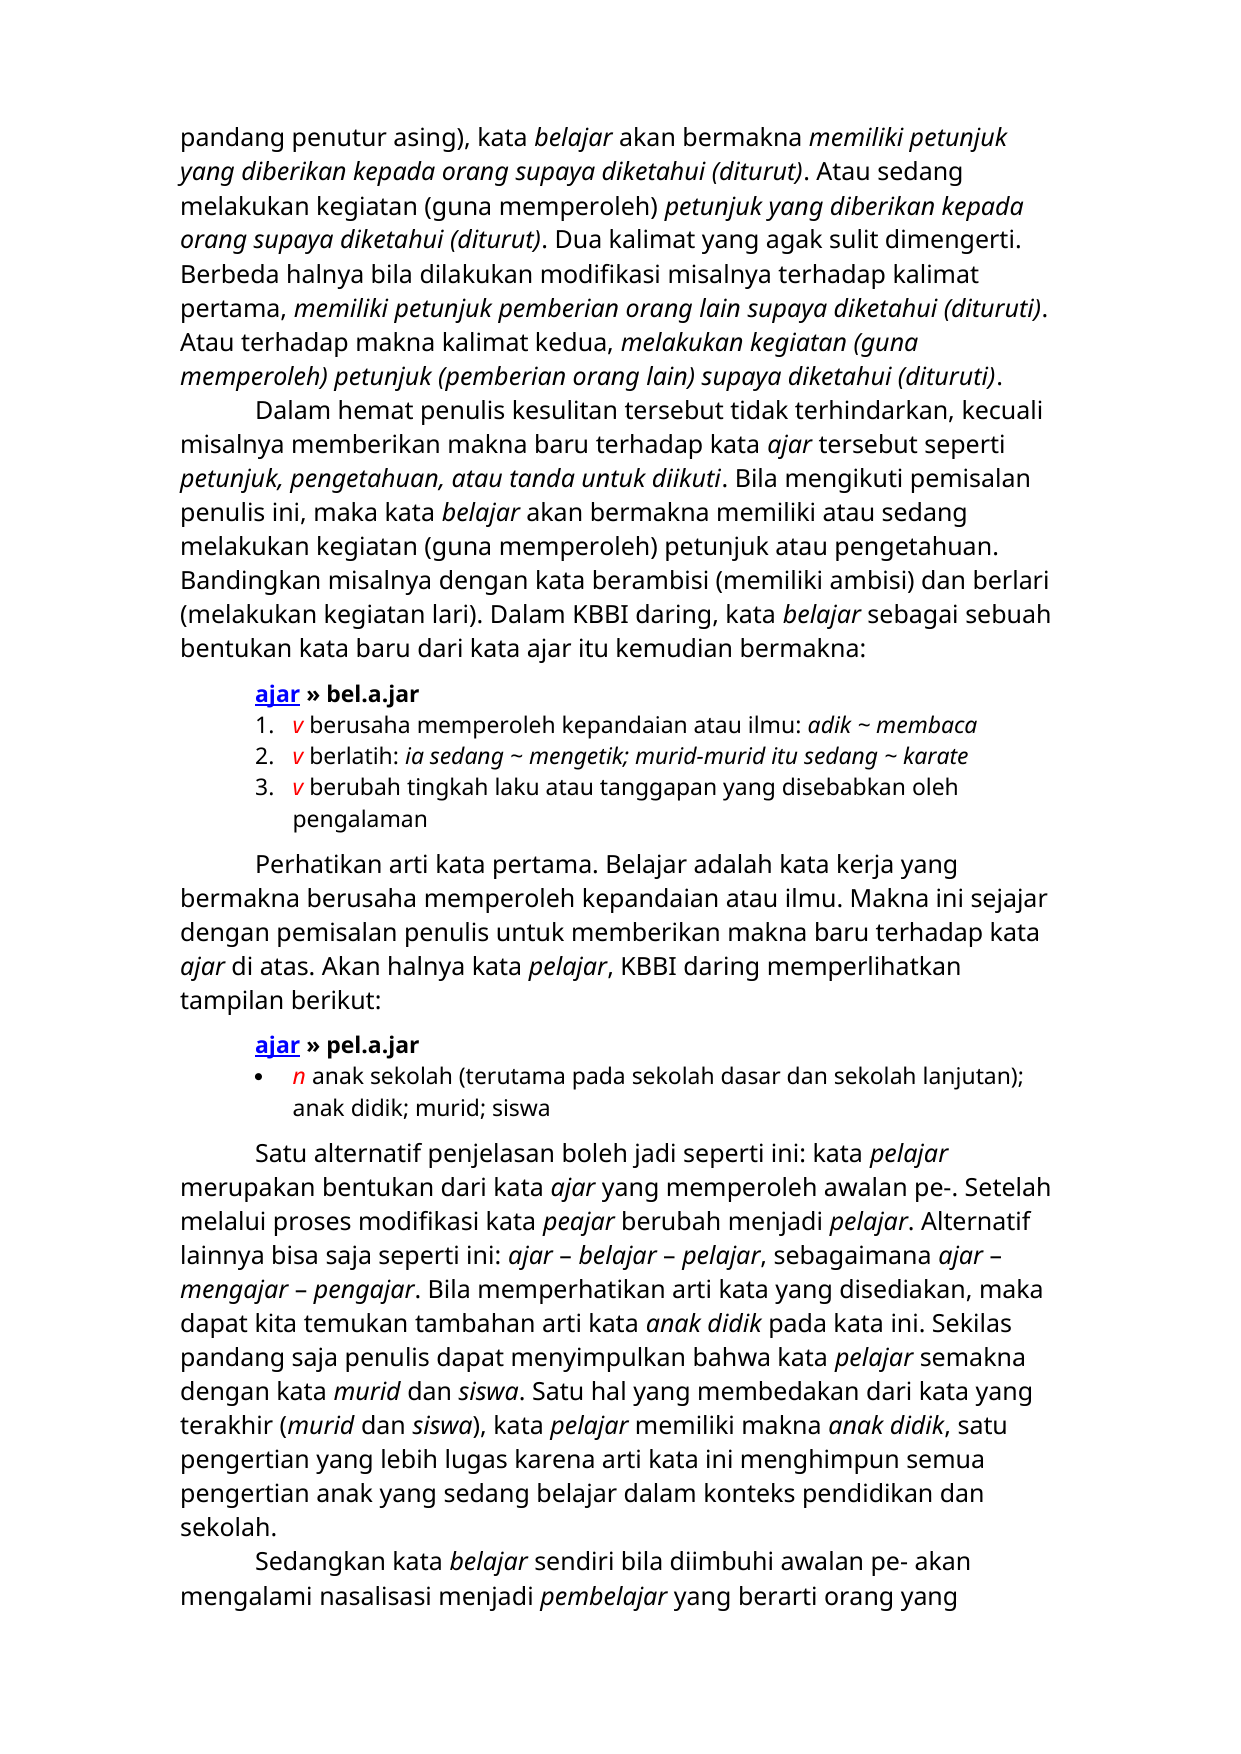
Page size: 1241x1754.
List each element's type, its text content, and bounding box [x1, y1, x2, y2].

list v berubah tingkah laku atau tanggapan yang disebabkan oleh pengalaman [255, 771, 1060, 834]
text ajar » bel.a.jar [180, 677, 1060, 709]
list v berusaha memperoleh kepandaian atau ilmu: adik ~ membaca [255, 709, 1060, 740]
text Perhatikan arti kata pertama. Belajar adalah kata kerja yang bermakna berusaha memperoleh kepandaian atau ilmu. Makna ini sejajar dengan pemisalan penulis untuk memberikan makna baru terhadap kata ajar di atas. Akan halnya kata pelajar, KBBI daring memperlihatkan tampilan berikut: [180, 846, 1060, 1017]
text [180, 1544, 1060, 1612]
list n anak sekolah (terutama pada sekolah dasar dan sekolah lanjutan); anak didik; murid; siswa [255, 1060, 1060, 1123]
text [180, 120, 1060, 392]
text Dalam hemat penulis kesulitan tersebut tidak terhindarkan, kecuali misalnya memberikan makna baru terhadap kata ajar tersebut seperti petunjuk, pengetahuan, atau tanda untuk diikuti. Bila mengikuti pemisalan penulis ini, maka kata belajar akan bermakna memiliki atau sedang melakukan kegiatan (guna memperoleh) petunjuk atau pengetahuan. Bandingkan misalnya dengan kata berambisi (memiliki ambisi) dan berlari (melakukan kegiatan lari). Dalam KBBI daring, kata belajar sebagai sebuah bentukan kata baru dari kata ajar itu kemudian bermakna: [180, 392, 1060, 665]
text ajar » pel.a.jar [180, 1029, 1060, 1060]
text Satu alternatif penjelasan boleh jadi seperti ini: kata pelajar merupakan bentukan dari kata ajar yang memperoleh awalan pe-. Setelah melalui proses modifikasi kata peajar berubah menjadi pelajar. Alternatif lainnya bisa saja seperti ini: ajar – belajar – pelajar, sebagaimana ajar – mengajar – pengajar. Bila memperhatikan arti kata yang disediakan, maka dapat kita temukan tambahan arti kata anak didik pada kata ini. Sekilas pandang saja penulis dapat menyimpulkan bahwa kata pelajar semakna dengan kata murid dan siswa. Satu hal yang membedakan dari kata yang terakhir (murid dan siswa), kata pelajar memiliki makna anak didik, satu pengertian yang lebih lugas karena arti kata ini menghimpun semua pengertian anak yang sedang belajar dalam konteks pendidikan dan sekolah. [180, 1135, 1060, 1544]
list v berlatih: ia sedang ~ mengetik; murid-murid itu sedang ~ karate [255, 740, 1060, 771]
